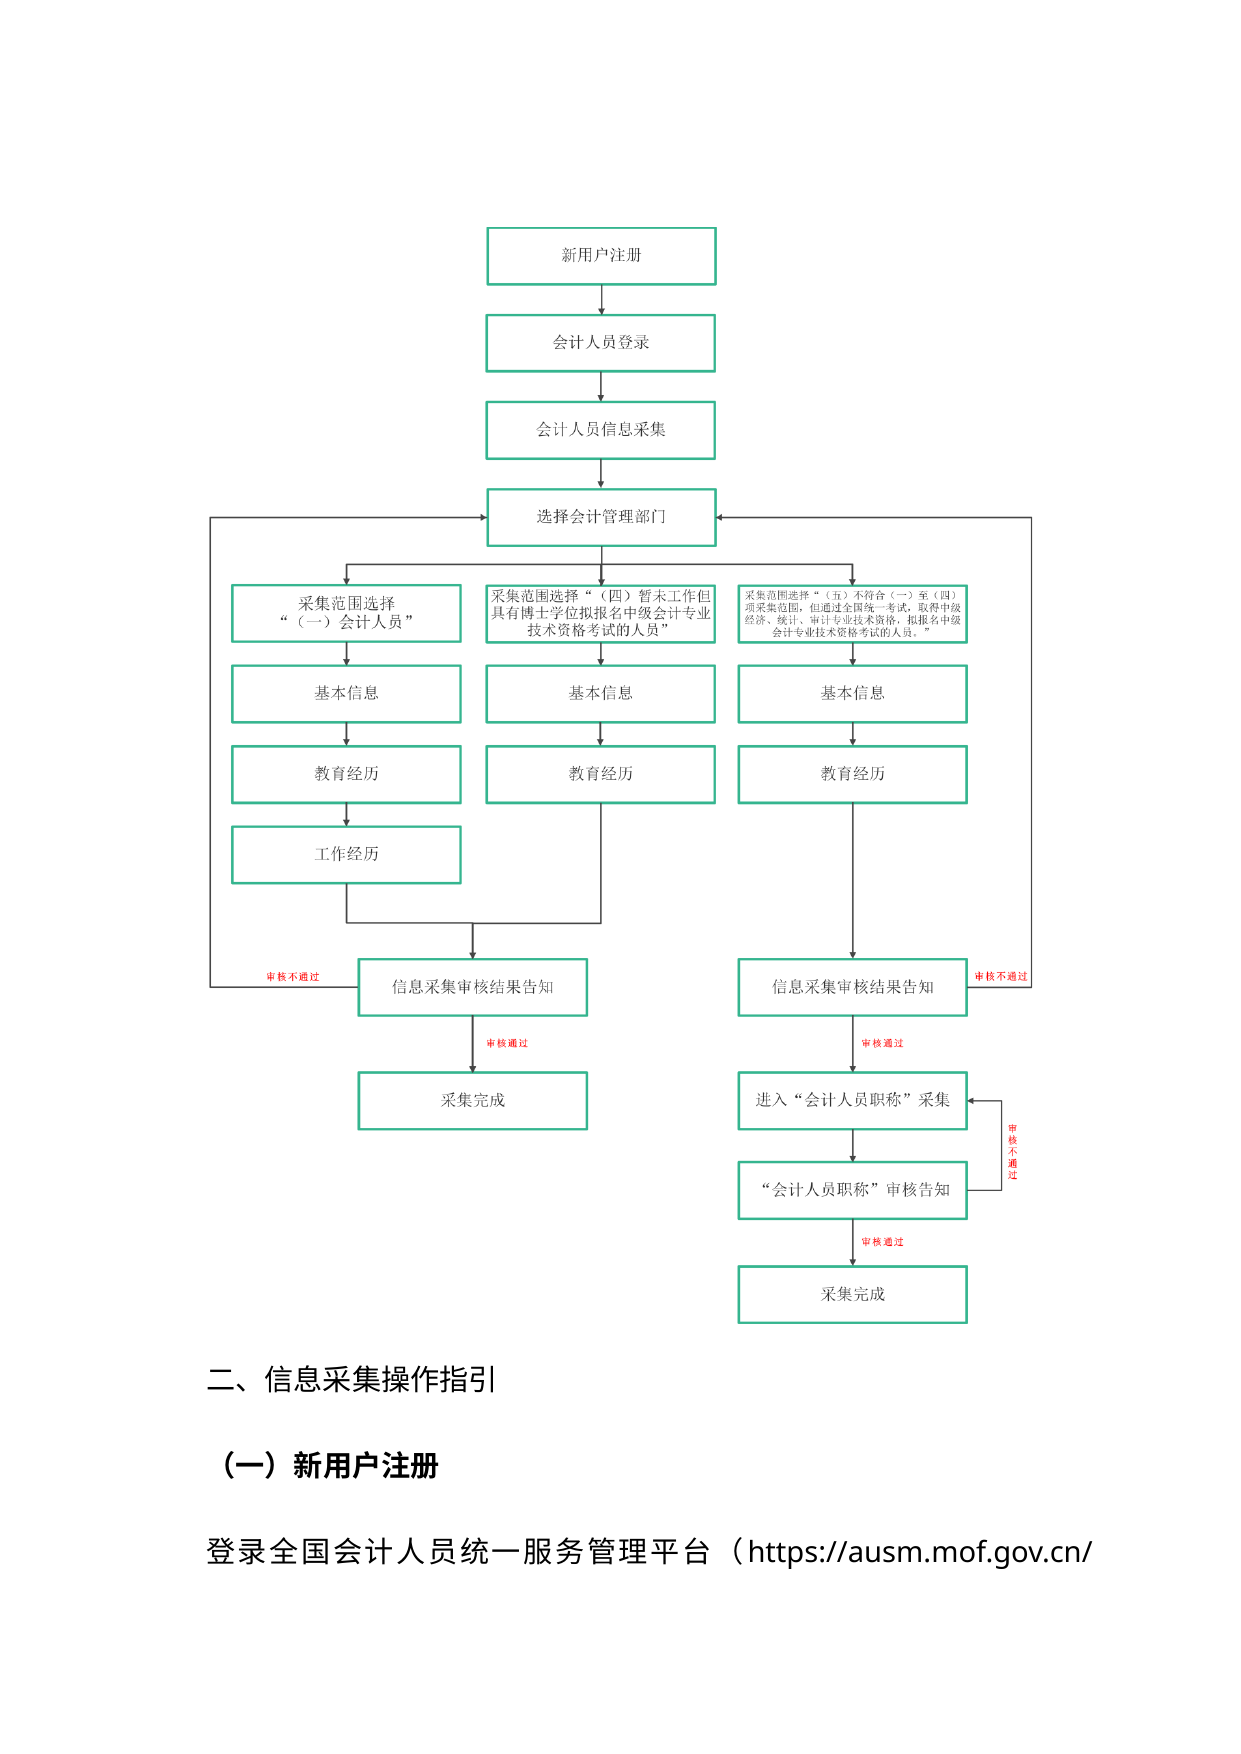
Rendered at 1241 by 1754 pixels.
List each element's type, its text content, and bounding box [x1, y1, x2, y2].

list 二、信息采集操作指引 [148, 1345, 1093, 1410]
list （一）新用户注册 [148, 1431, 1093, 1496]
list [148, 1518, 1093, 1583]
picture [205, 227, 1035, 1324]
